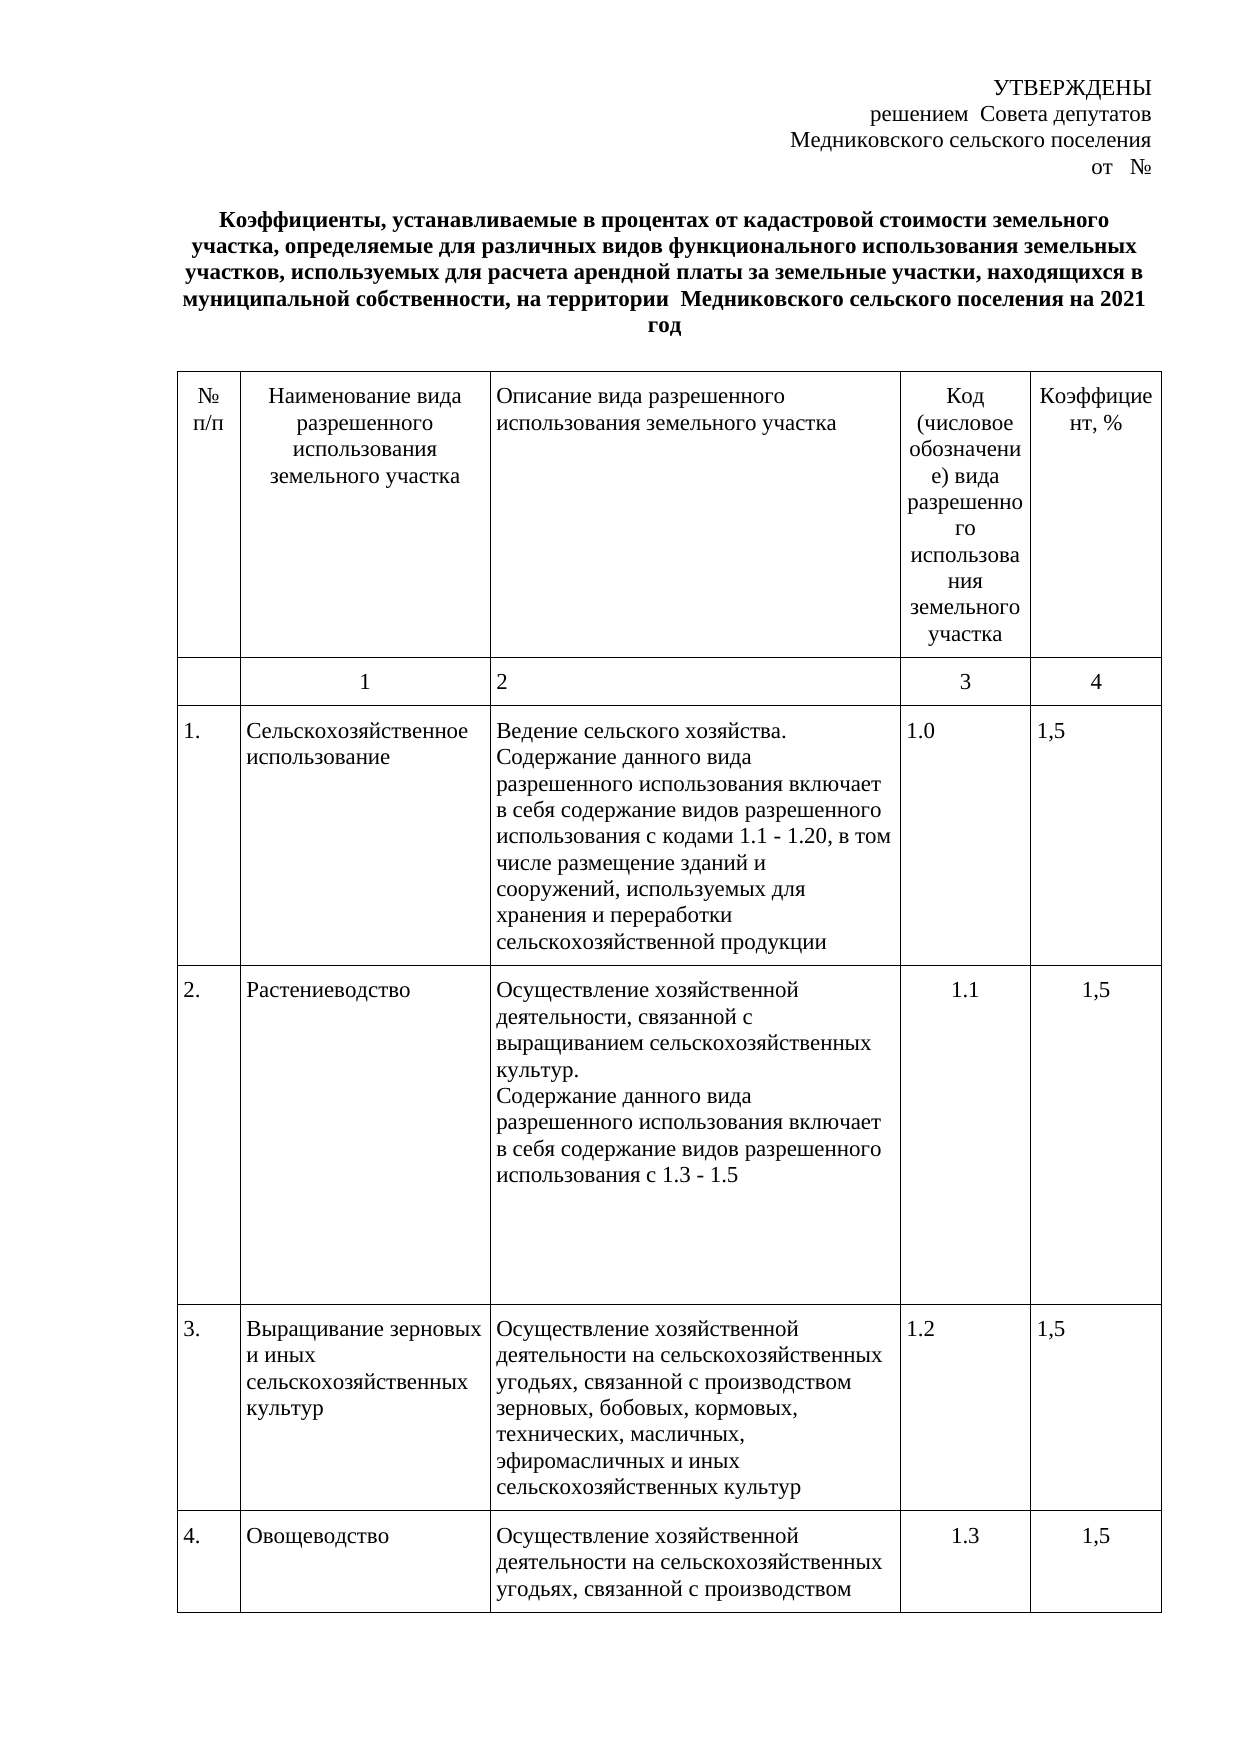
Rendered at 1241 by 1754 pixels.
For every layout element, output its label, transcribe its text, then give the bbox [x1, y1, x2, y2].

table_header Описание вида разрешенного использования земельного участка [491, 372, 900, 657]
table_cell 1.1 [901, 966, 1030, 1303]
table_cell 3 [901, 658, 1030, 705]
table_cell 3. [178, 1305, 240, 1510]
table_cell 1. [178, 706, 240, 965]
table_cell 1.2 [901, 1305, 1030, 1510]
table_cell 2. [178, 966, 240, 1303]
table_cell Овощеводство [241, 1511, 490, 1612]
table_cell Сельскохозяйственное использование [241, 706, 490, 965]
table_cell 1,5 [1031, 1511, 1161, 1612]
table_cell Осуществление хозяйственной деятельности на сельскохозяйственных угодьях, связанной с производством зерновых, бобовых, кормовых, технических, масличных, эфиромасличных и иных сельскохозяйственных культур [491, 1305, 900, 1510]
table_header Коэффициент, % [1031, 372, 1161, 657]
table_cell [491, 1511, 900, 1612]
table_cell 4. [178, 1511, 240, 1612]
table_cell Выращивание зерновых и иных сельскохозяйственных культур [241, 1305, 490, 1510]
table_cell [178, 658, 240, 705]
text Медниковского сельского поселения [177, 127, 1152, 153]
table_header № п/п [178, 372, 240, 657]
table_cell 1,5 [1031, 1305, 1161, 1510]
table_header Наименование вида разрешенного использования земельного участка [241, 372, 490, 657]
text от № [177, 153, 1152, 179]
table_cell 1.0 [901, 706, 1030, 965]
table_cell 1,5 [1031, 966, 1161, 1303]
table_cell 1,5 [1031, 706, 1161, 965]
table_header Код (числовое обозначение) вида разрешенного использования земельного участка [901, 372, 1030, 657]
table_cell 1.3 [901, 1511, 1030, 1612]
table_cell Осуществление хозяйственной деятельности, связанной с выращиванием сельскохозяйственных культур. Содержание данного вида разрешенного использования включает в себя содержание видов разрешенного использования с 1.3 - 1.5 [491, 966, 900, 1303]
table_cell 2 [491, 658, 900, 705]
text Коэффициенты, устанавливаемые в процентах от кадастровой стоимости земельного участка, определяемые для различных видов функционального использования земельных участков, используемых для расчета арендной платы за земельные участки, находящихся в муниципальной собственности, на территории Медниковского сельского поселения на 2021 год [177, 206, 1152, 337]
table_cell Растениеводство [241, 966, 490, 1303]
text УТВЕРЖДЕНЫ [177, 74, 1152, 100]
text решением Совета депутатов [177, 100, 1152, 127]
table_cell Ведение сельского хозяйства. Содержание данного вида разрешенного использования включает в себя содержание видов разрешенного использования с кодами 1.1 - 1.20, в том числе размещение зданий и сооружений, используемых для хранения и переработки сельскохозяйственной продукции [491, 706, 900, 965]
table_cell 4 [1031, 658, 1161, 705]
table_cell 1 [241, 658, 490, 705]
